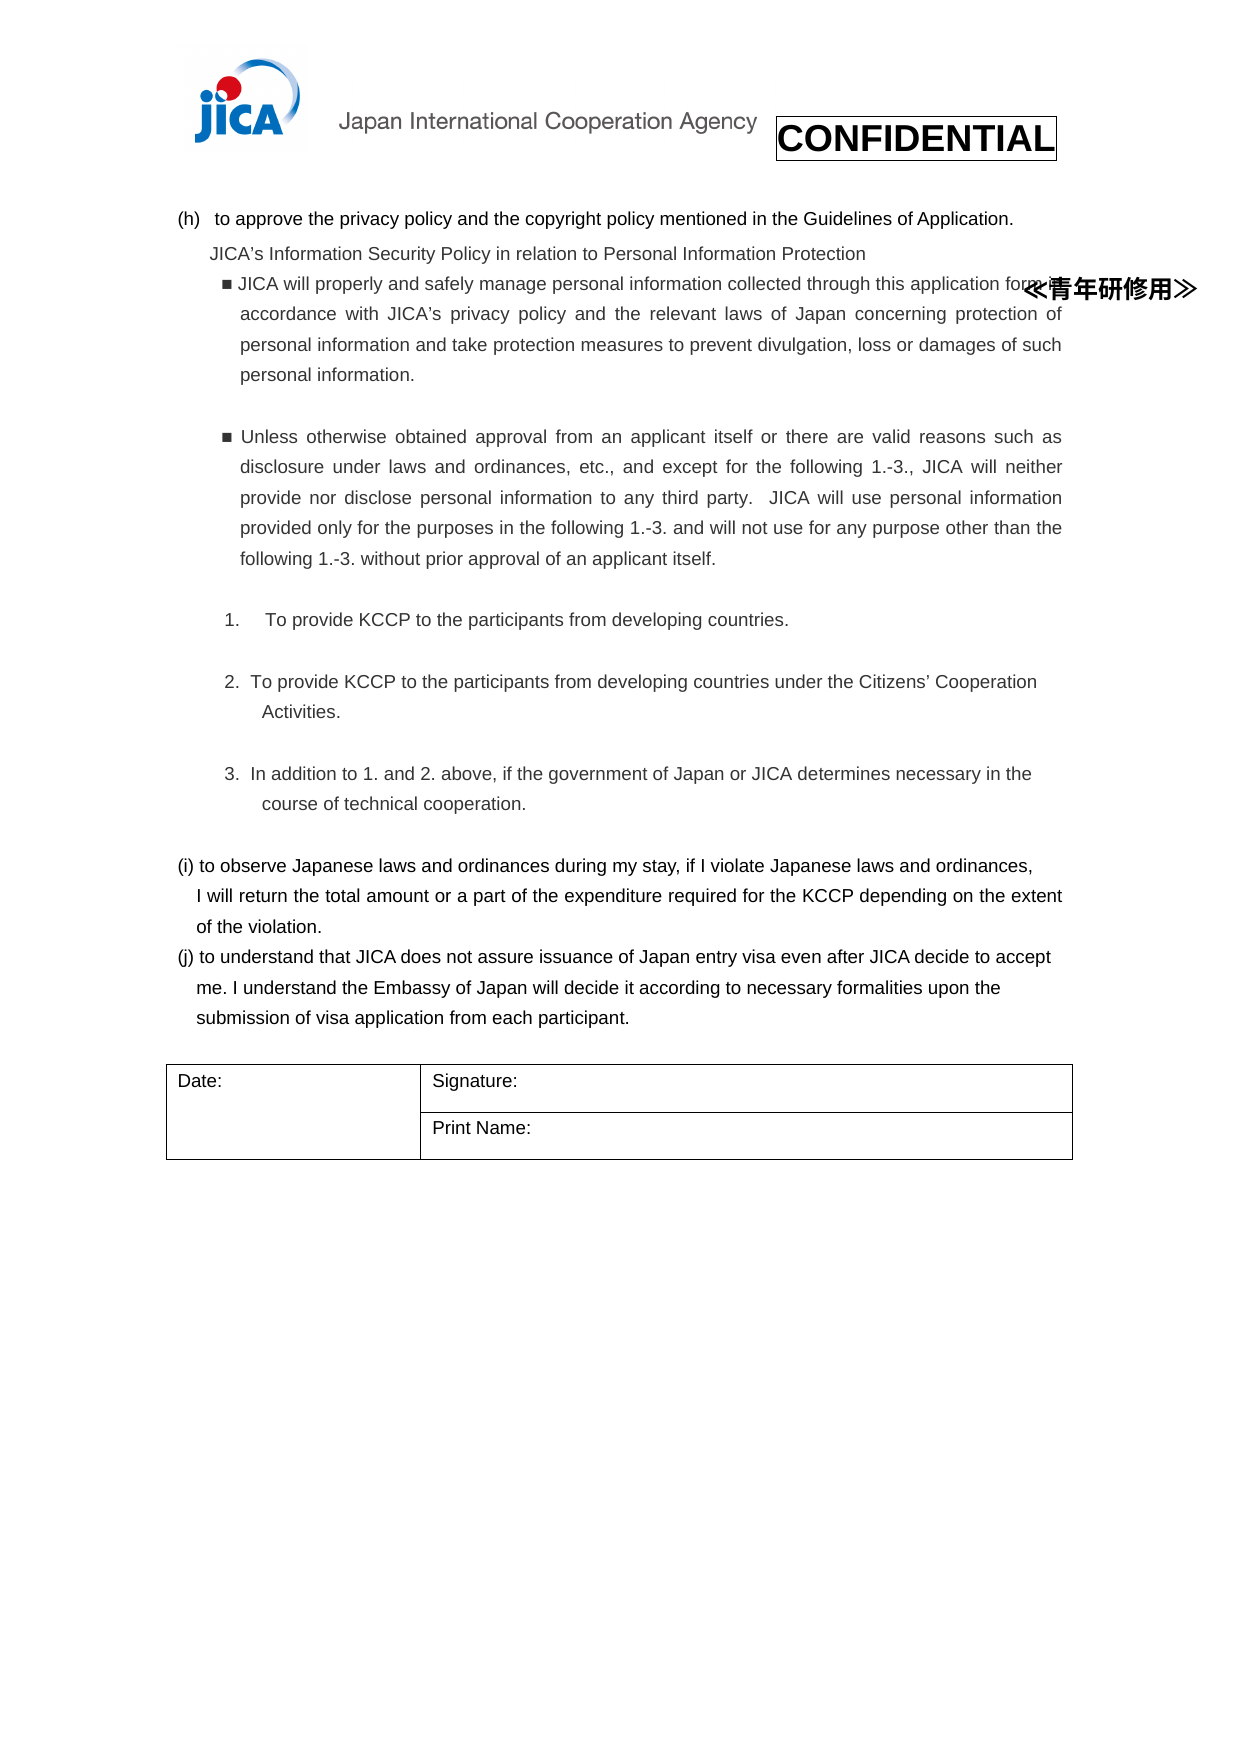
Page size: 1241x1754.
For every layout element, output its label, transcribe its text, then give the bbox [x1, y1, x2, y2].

text (j) to understand that JICA does not assure issuance of entry visa even after JICA decide to accept me. I understand the Embassy of Japan will decide it according to necessary formalities upon the submission of visa application from each participant. [177, 942, 1063, 1033]
table_header Date: [167, 1065, 420, 1159]
table_header Signature: [421, 1065, 1072, 1112]
text (i) to observe Japanese laws and ordinances during my stay, if I violate Japanese laws and ordinances, [177, 851, 1063, 881]
list to approve the privacy policy and the copyright policy mentioned in the Guidelines of Application. [177, 203, 1063, 234]
text ■ JICA will properly and safely manage personal information collected through this application form in accordance with JICA’s privacy policy and the relevant laws of concerning protection of personal information and take protection measures to prevent divulgation, loss or damages of such personal information. [221, 268, 1063, 390]
text JICA’s Information Security Policy in relation to Personal Information Protection [209, 238, 1063, 268]
text 1. To provide KCCP to the participants from developing countries. [177, 605, 1063, 635]
picture [177, 43, 776, 152]
text 2. To provide KCCP to the participants from developing countries under the Citizens’ Cooperation Activities. [224, 666, 1063, 727]
text 3. In addition to 1. and 2. above, if the government of or JICA determines necessary in the course of technical cooperation. [224, 758, 1063, 819]
text I will return the total amount or a part of the expenditure required for the KCCP depending on the extent of the violation. [196, 881, 1063, 942]
table_cell Print Name: [421, 1113, 1072, 1159]
text ■ Unless otherwise obtained approval from an applicant itself or there are valid reasons such as disclosure under laws and ordinances, etc., and except for the following 1.-3., JICA will neither provide nor disclose personal information to any third party. JICA will use personal information provided only for the purposes in the following 1.-3. and will not use for any purpose other than the following 1.-3. without prior approval of an applicant itself. [221, 421, 1063, 573]
